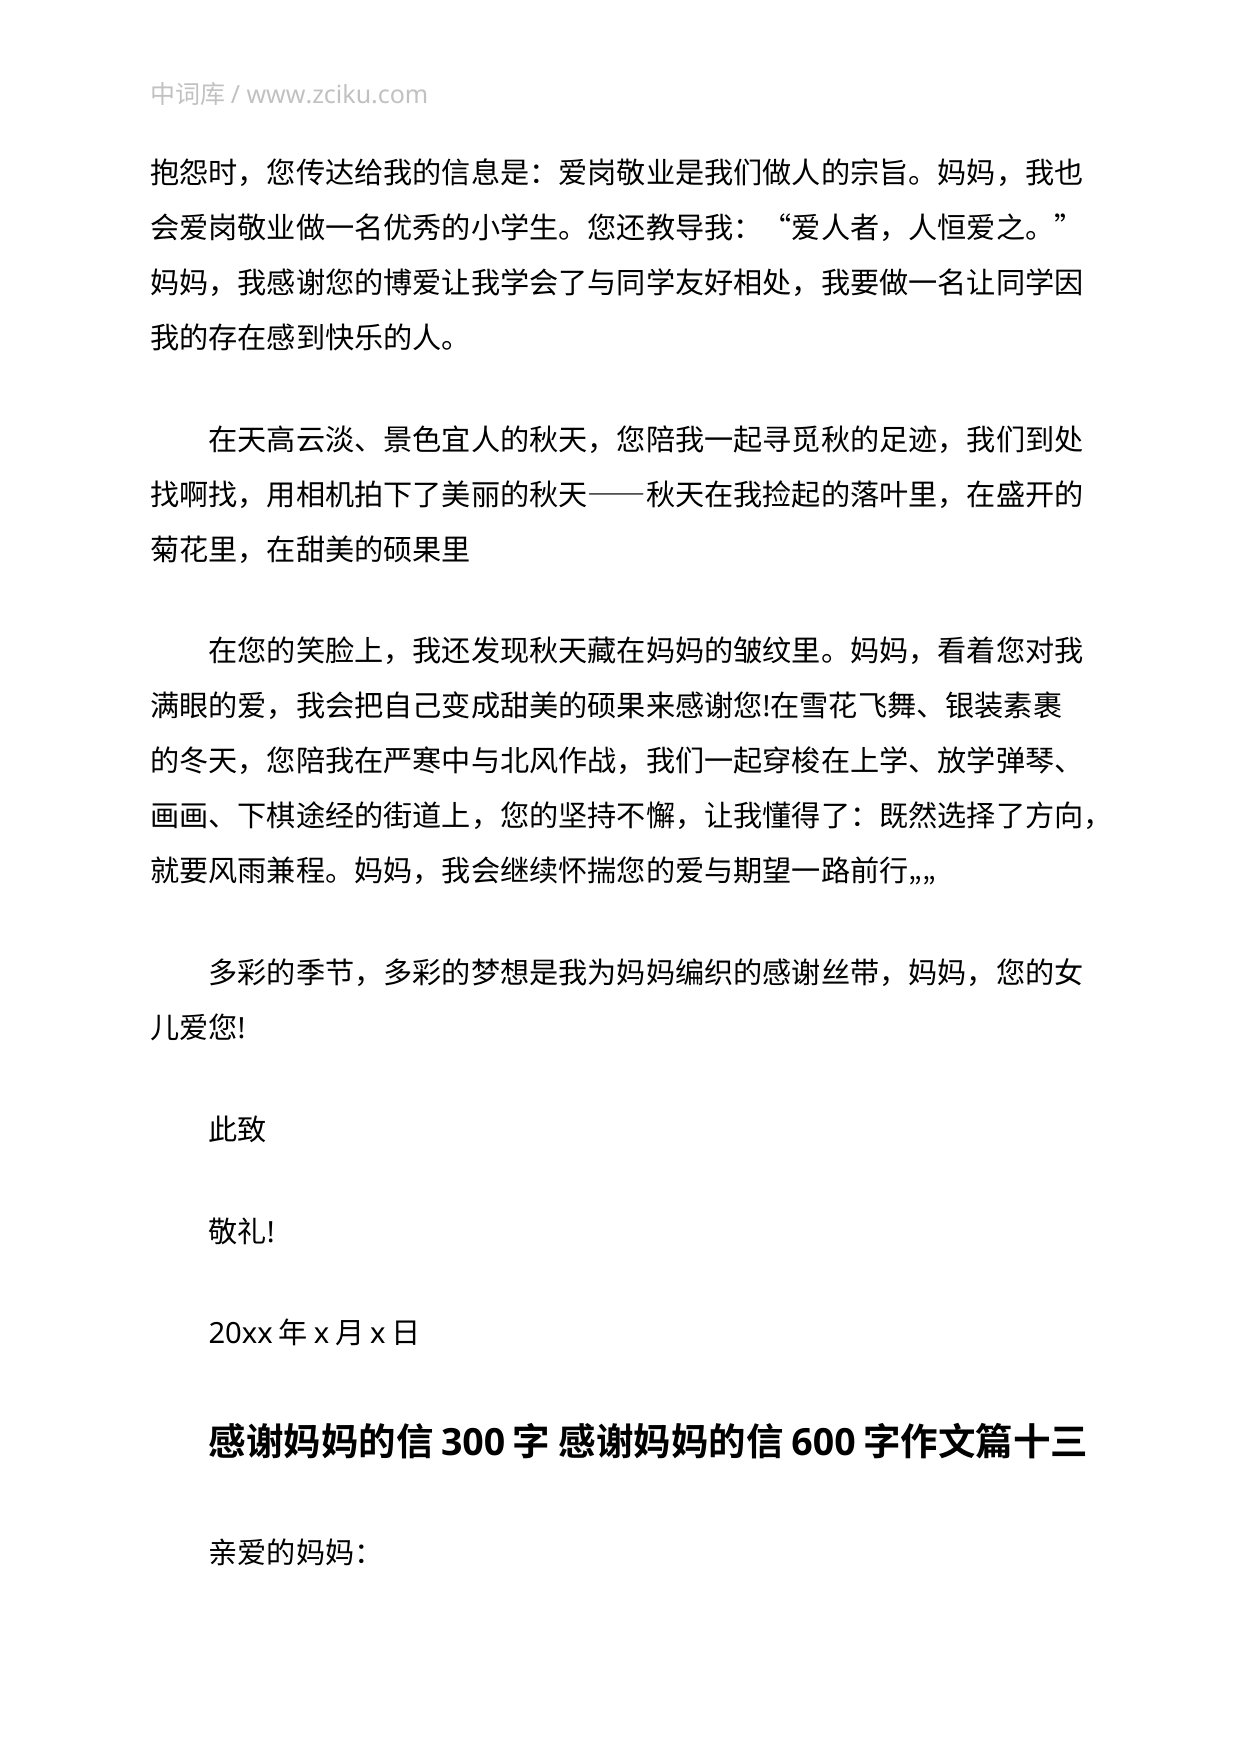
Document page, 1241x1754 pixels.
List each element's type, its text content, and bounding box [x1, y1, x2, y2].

text 多彩的季节，多彩的梦想是我为妈妈编织的感谢丝带，妈妈，您的女儿爱您! [150, 949, 1090, 1047]
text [150, 150, 1090, 357]
text 亲爱的妈妈： [150, 1530, 1090, 1572]
text 此致 [150, 1106, 1090, 1149]
text 敬礼! [150, 1208, 1090, 1251]
text 在天高云淡、景色宜人的秋天，您陪我一起寻觅秋的足迹，我们到处找啊找，用相机拍下了美丽的秋天——秋天在我捡起的落叶里，在盛开的菊花里，在甜美的硕果里 [150, 416, 1090, 568]
text 感谢妈妈的信300字 感谢妈妈的信600字作文篇十三 [150, 1412, 1090, 1467]
text 20xx年x月x日 [150, 1310, 1090, 1352]
text 在您的笑脸上，我还发现秋天藏在妈妈的皱纹里。妈妈，看着您对我满眼的爱，我会把自己变成甜美的硕果来感谢您!在雪花飞舞、银装素裹的冬天，您陪我在严寒中与北风作战，我们一起穿梭在上学、放学弹琴、画画、下棋途经的街道上，您的坚持不懈，让我懂得了：既然选择了方向，就要风雨兼程。妈妈，我会继续怀揣您的爱与期望一路前行„„ [150, 628, 1090, 890]
